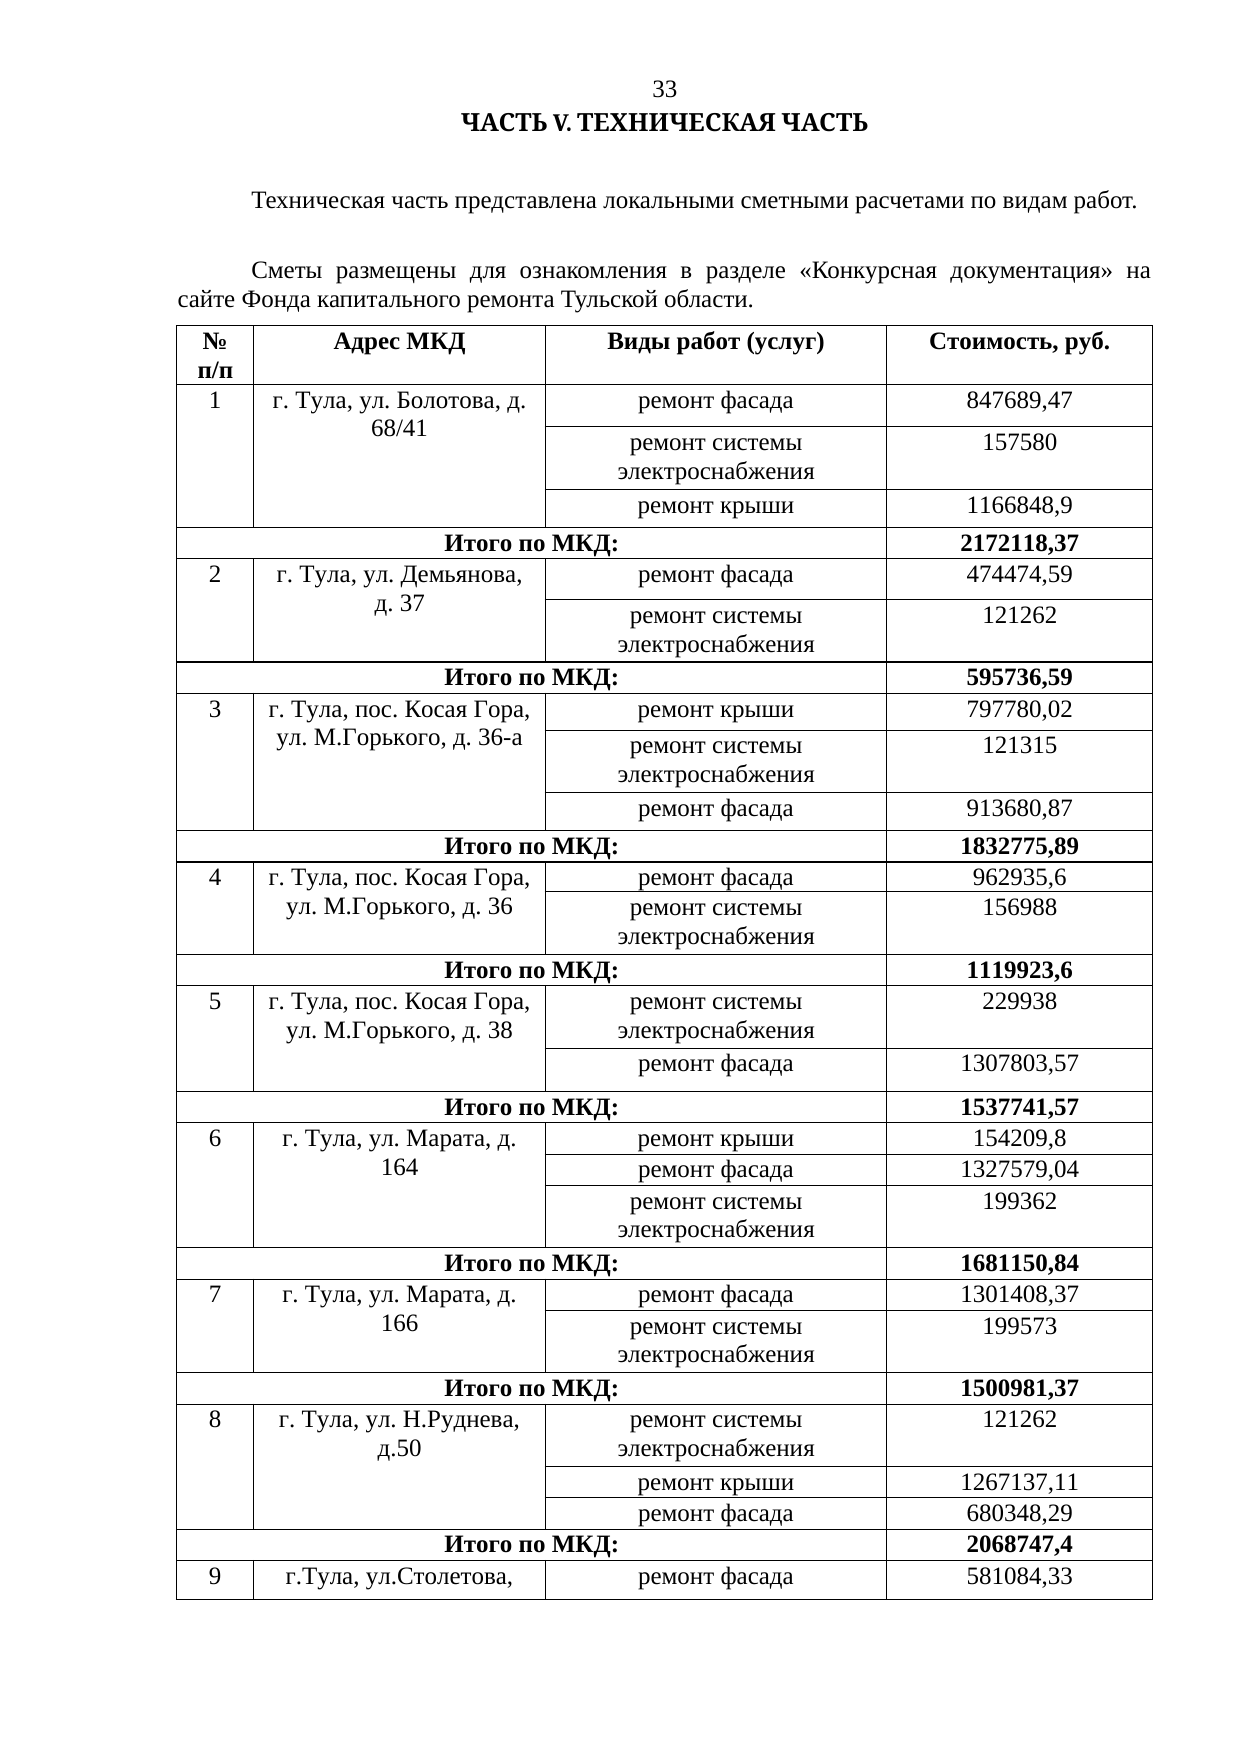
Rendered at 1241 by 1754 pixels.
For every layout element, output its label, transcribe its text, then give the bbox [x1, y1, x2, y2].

table_cell ремонт фасада [546, 1561, 886, 1598]
table_cell 913680,87 [887, 793, 1152, 830]
table_cell 199362 [887, 1186, 1152, 1247]
table_cell г. Тула, ул. Марата, д. 166 [254, 1280, 545, 1372]
table_cell 797780,02 [887, 694, 1152, 729]
table_cell 229938 [887, 986, 1152, 1047]
table_cell Итого по МКД: [177, 1530, 886, 1560]
table_cell 595736,59 [887, 663, 1152, 693]
table_cell ремонт фасада [546, 1280, 886, 1310]
table_cell 1537741,57 [887, 1092, 1152, 1122]
table_cell 157580 [887, 427, 1152, 489]
table_cell ремонт фасада [546, 1155, 886, 1185]
table_cell ремонт крыши [546, 1467, 886, 1497]
table_cell 2068747,4 [887, 1530, 1152, 1560]
table_header Стоимость, руб. [887, 326, 1152, 384]
table_cell ремонт системы электроснабжения [546, 600, 886, 661]
table_cell 6 [177, 1123, 253, 1247]
table_cell ремонт системы электроснабжения [546, 427, 886, 489]
table_cell ремонт системы электроснабжения [546, 986, 886, 1047]
table_cell 1500981,37 [887, 1373, 1152, 1403]
table_cell 2172118,37 [887, 528, 1152, 558]
table_header Адрес МКД [254, 326, 545, 384]
table_cell Итого по МКД: [177, 1248, 886, 1278]
text Сметы размещены для ознакомления в разделе «Конкурсная документация» на сайте Фонда капитального ремонта Тульской области. [177, 255, 1152, 313]
table_cell ремонт фасада [546, 863, 886, 891]
table_cell 154209,8 [887, 1123, 1152, 1153]
table_cell г. Тула, ул. Марата, д. 164 [254, 1123, 545, 1247]
table_cell г. Тула, пос. Косая Гора, ул. М.Горького, д. 38 [254, 986, 545, 1091]
table_cell 199573 [887, 1311, 1152, 1372]
table_cell Итого по МКД: [177, 831, 886, 861]
table_cell 1327579,04 [887, 1155, 1152, 1185]
table_cell 5 [177, 986, 253, 1091]
table_cell ремонт системы электроснабжения [546, 1405, 886, 1466]
table_cell 474474,59 [887, 559, 1152, 599]
table_cell 1119923,6 [887, 955, 1152, 985]
text Техническая часть представлена локальными сметными расчетами по видам работ. [177, 185, 1152, 214]
table_cell ремонт системы электроснабжения [546, 892, 886, 954]
table_cell 8 [177, 1405, 253, 1528]
table_cell г. Тула, пос. Косая Гора, ул. М.Горького, д. 36 [254, 863, 545, 954]
table_cell 4 [177, 863, 253, 954]
table_cell 680348,29 [887, 1498, 1152, 1528]
table_cell ремонт фасада [546, 1049, 886, 1091]
table_cell 1166848,9 [887, 490, 1152, 527]
subtitle ЧАСТЬ V. ТЕХНИЧЕСКАЯ ЧАСТЬ [177, 109, 1152, 138]
table_cell 847689,47 [887, 385, 1152, 426]
table_cell Итого по МКД: [177, 663, 886, 693]
table_cell Итого по МКД: [177, 528, 886, 558]
table_cell 1267137,11 [887, 1467, 1152, 1497]
table_cell 1301408,37 [887, 1280, 1152, 1310]
table_cell 581084,33 [887, 1561, 1152, 1598]
table_cell ремонт фасада [546, 1498, 886, 1528]
table_cell ремонт крыши [546, 490, 886, 527]
table_cell ремонт системы электроснабжения [546, 1186, 886, 1247]
table_cell 121262 [887, 1405, 1152, 1466]
table_cell г. Тула, ул. Демьянова, д. 37 [254, 559, 545, 661]
table_cell г. Тула, пос. Косая Гора, ул. М.Горького, д. 36-а [254, 694, 545, 830]
table_cell ремонт фасада [546, 793, 886, 830]
table_cell 1681150,84 [887, 1248, 1152, 1278]
table_header № п/п [177, 326, 253, 384]
table_cell 121315 [887, 731, 1152, 792]
table_cell 962935,6 [887, 863, 1152, 891]
table_cell ремонт фасада [546, 385, 886, 426]
table_cell г. Тула, ул. Н.Руднева, д.50 [254, 1405, 545, 1528]
table_cell Итого по МКД: [177, 1092, 886, 1122]
table_cell ремонт крыши [546, 1123, 886, 1153]
table_cell г. Тула, ул. Болотова, д. 68/41 [254, 385, 545, 527]
table_cell 2 [177, 559, 253, 661]
table_cell 1307803,57 [887, 1049, 1152, 1091]
table_cell Итого по МКД: [177, 955, 886, 985]
table_header Виды работ (услуг) [546, 326, 886, 384]
table_cell 7 [177, 1280, 253, 1372]
table_cell 121262 [887, 600, 1152, 661]
table_cell ремонт системы электроснабжения [546, 1311, 886, 1372]
table_cell 156988 [887, 892, 1152, 954]
table_cell Итого по МКД: [177, 1373, 886, 1403]
table_cell ремонт крыши [546, 694, 886, 729]
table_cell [254, 1561, 545, 1598]
table_cell 3 [177, 694, 253, 830]
table_cell ремонт системы электроснабжения [546, 731, 886, 792]
table_cell 1 [177, 385, 253, 527]
table_cell 9 [177, 1561, 253, 1598]
table_cell ремонт фасада [546, 559, 886, 599]
table_cell 1832775,89 [887, 831, 1152, 861]
